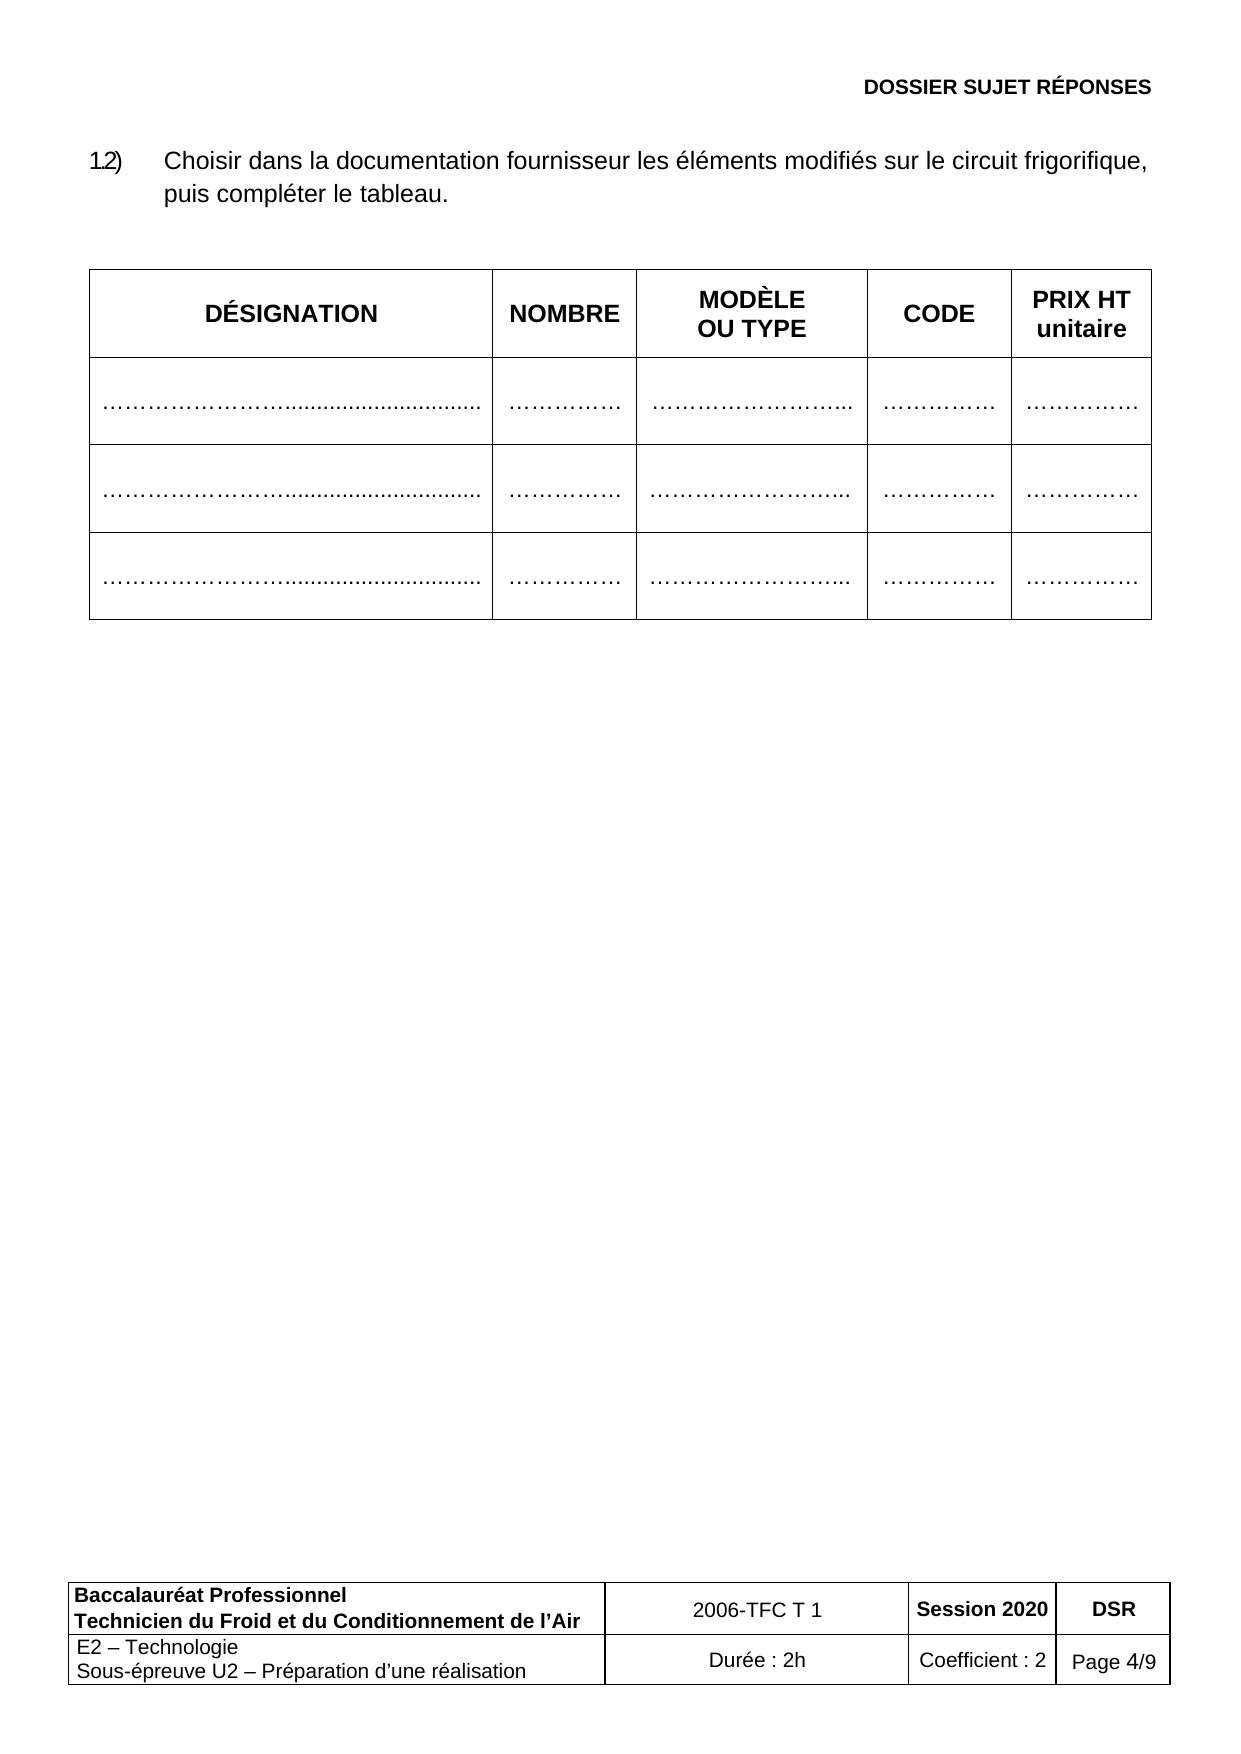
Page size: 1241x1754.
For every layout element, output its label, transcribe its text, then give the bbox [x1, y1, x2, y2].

table_cell …………… [1012, 445, 1151, 532]
table_cell ……………………............................... [90, 358, 492, 444]
table_cell …………… [493, 358, 636, 444]
table_cell …………… [1012, 358, 1151, 444]
table_cell ……………………... [637, 445, 867, 532]
table_cell ……………………............................... [90, 533, 492, 619]
table_cell …………… [868, 533, 1011, 619]
table_header CODE [868, 270, 1011, 357]
table_cell …………… [1012, 533, 1151, 619]
table_cell ……………………... [637, 358, 867, 444]
table_cell ……………………............................... [90, 445, 492, 532]
table_header MODÈLE OU TYPE [637, 270, 867, 357]
list Choisir dans la documentation fournisseur les éléments modifiés sur le circuit frigorifique, puis compléter le tableau. [89, 146, 1152, 208]
table_cell …………… [868, 445, 1011, 532]
table_cell …………… [493, 445, 636, 532]
table_cell …………… [493, 533, 636, 619]
table_header PRIX HT unitaire [1012, 270, 1151, 357]
table_header DÉSIGNATION [90, 270, 492, 357]
table_cell …………… [868, 358, 1011, 444]
table_header NOMBRE [493, 270, 636, 357]
table_cell ……………………... [637, 533, 867, 619]
